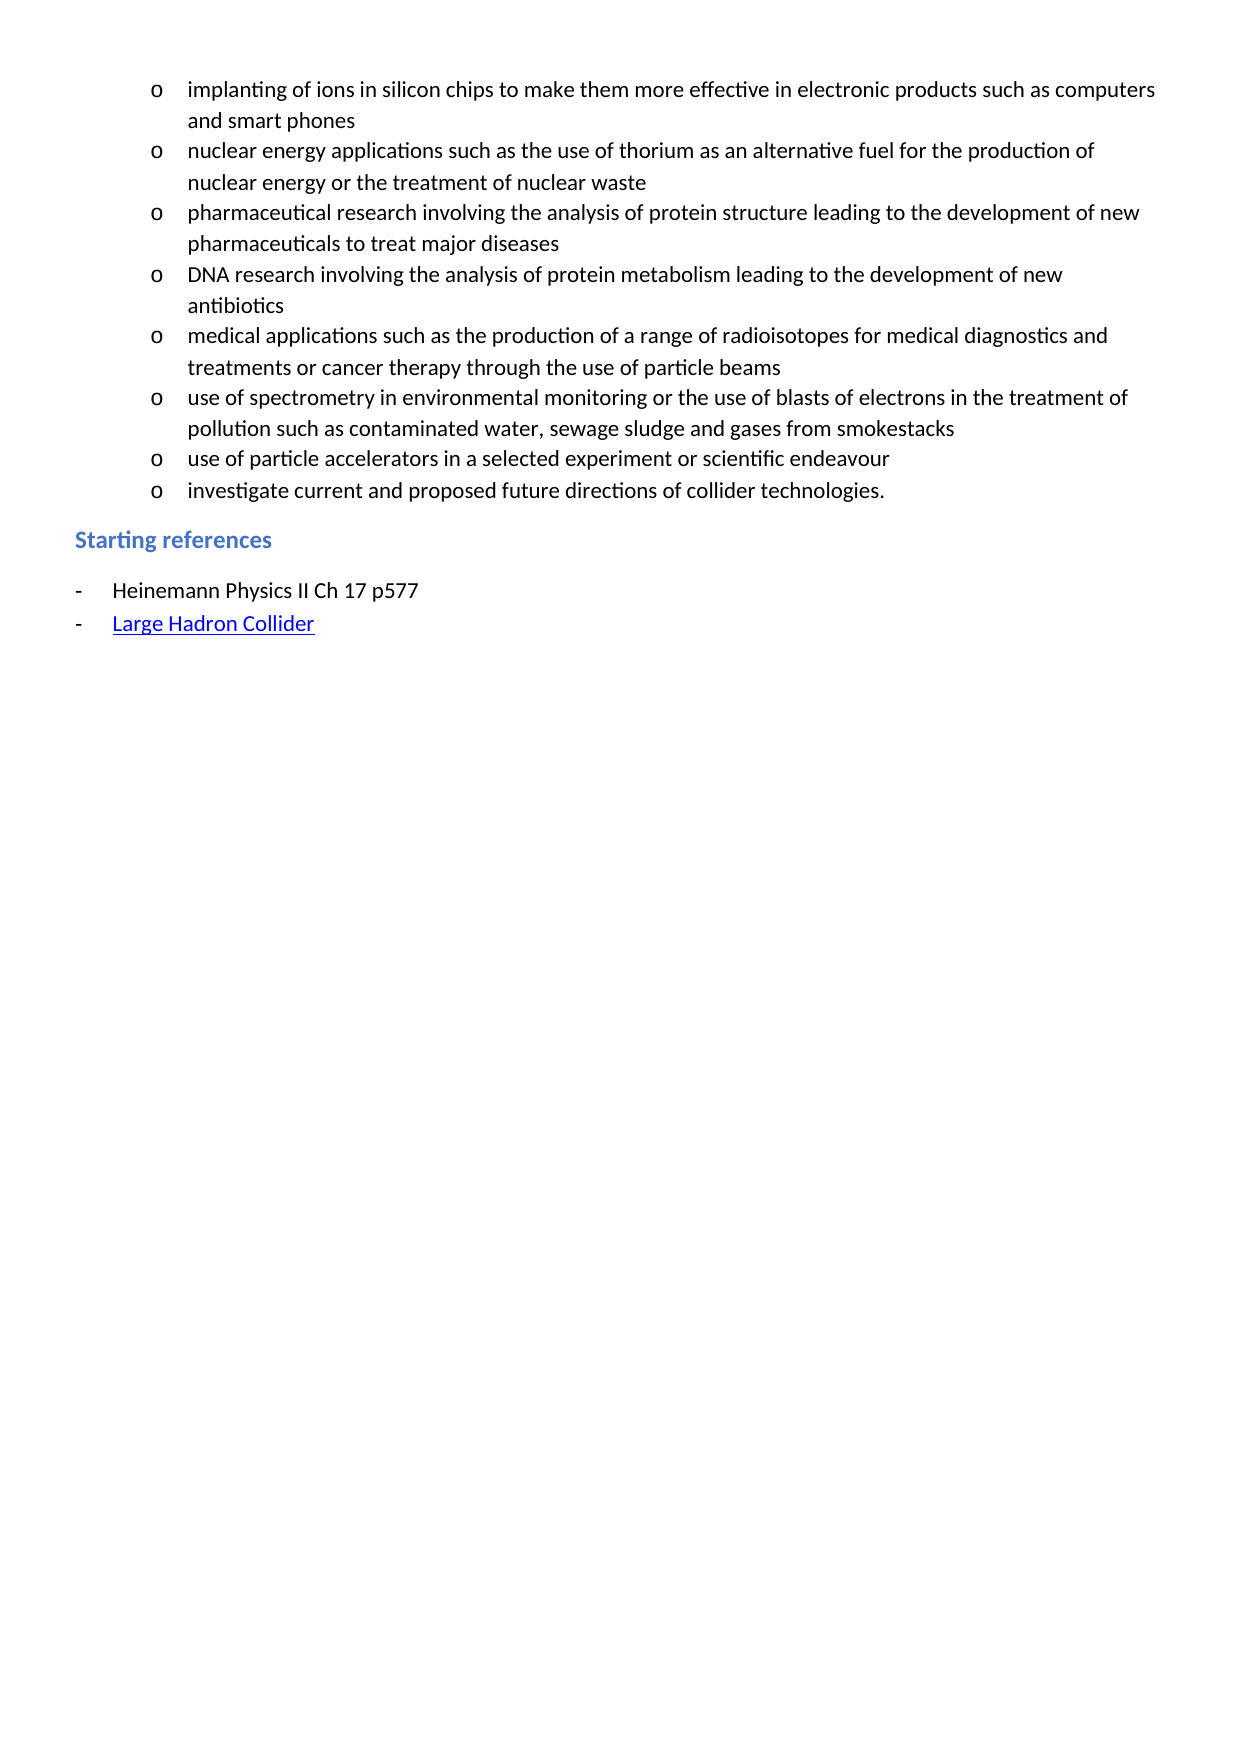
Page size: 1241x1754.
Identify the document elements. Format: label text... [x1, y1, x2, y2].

list Large Hadron Collider [75, 607, 1165, 638]
list DNA research involving the analysis of protein metabolism leading to the development of new antibiotics [150, 260, 1165, 319]
list use of spectrometry in environmental monitoring or the use of blasts of electrons in the treatment of pollution such as contaminated water, sewage sludge and gases from smokestacks [150, 383, 1165, 442]
list pharmaceutical research involving the analysis of protein structure leading to the development of new pharmaceuticals to treat major diseases [150, 198, 1165, 257]
list implanting of ions in silicon chips to make them more effective in electronic products such as computers and smart phones [150, 75, 1165, 134]
text Starting references [75, 524, 1165, 554]
list Heinemann Physics II Ch 17 p577 [75, 573, 1165, 605]
list use of particle accelerators in a selected experiment or scientific endeavour [150, 444, 1165, 473]
list nuclear energy applications such as the use of thorium as an alternative fuel for the production of nuclear energy or the treatment of nuclear waste [150, 137, 1165, 196]
list medical applications such as the production of a range of radioisotopes for medical diagnostics and treatments or cancer therapy through the use of particle beams [150, 321, 1165, 381]
list investigate current and proposed future directions of collider technologies. [150, 476, 1165, 505]
